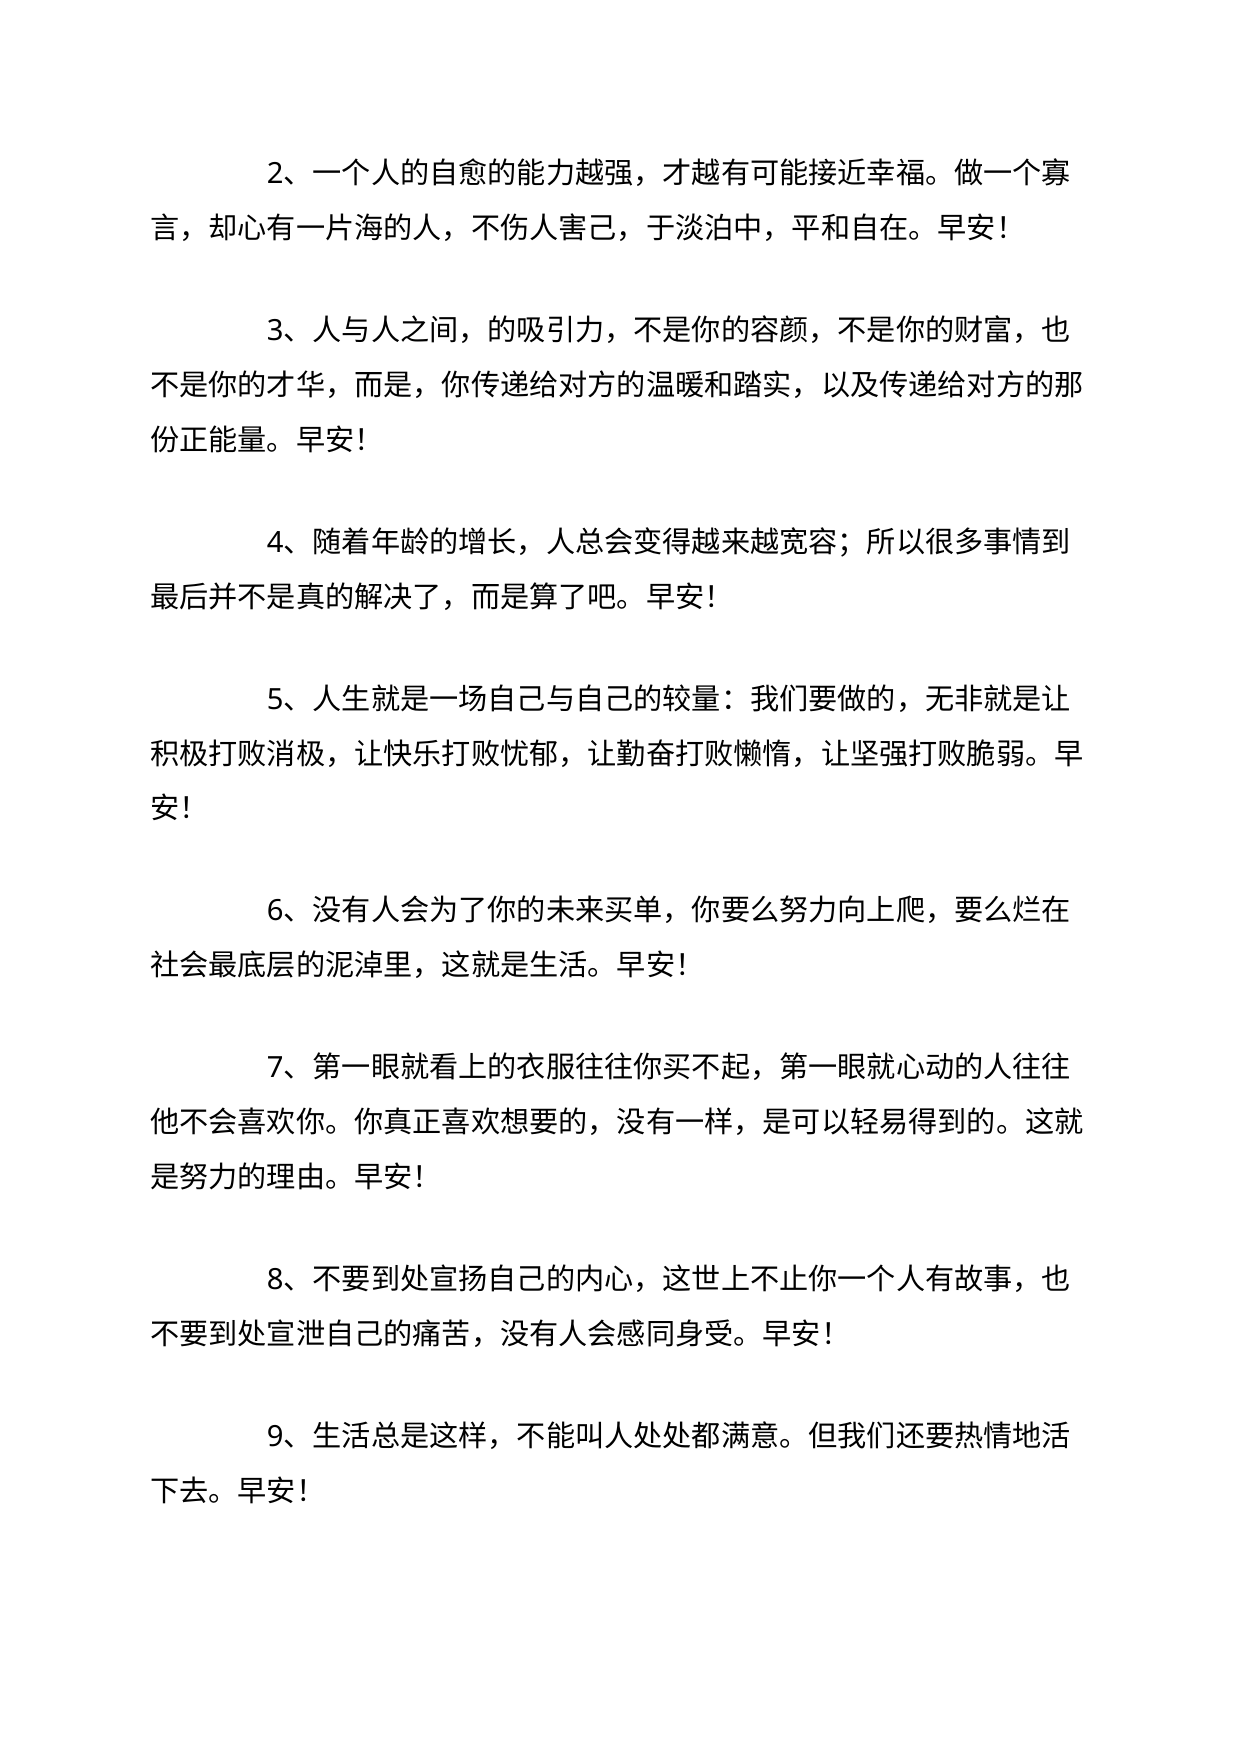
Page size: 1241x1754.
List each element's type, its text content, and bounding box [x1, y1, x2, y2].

text 7、第一眼就看上的衣服往往你买不起，第一眼就心动的人往往他不会喜欢你。你真正喜欢想要的，没有一样，是可以轻易得到的。这就是努力的理由。早安！ [150, 1044, 1090, 1196]
text 9、生活总是这样，不能叫人处处都满意。但我们还要热情地活下去。早安！ [150, 1412, 1090, 1509]
text 2、一个人的自愈的能力越强，才越有可能接近幸福。做一个寡言，却心有一片海的人，不伤人害己，于淡泊中，平和自在。早安！ [150, 150, 1090, 247]
text 5、人生就是一场自己与自己的较量：我们要做的，无非就是让积极打败消极，让快乐打败忧郁，让勤奋打败懒惰，让坚强打败脆弱。早安！ [150, 675, 1090, 827]
text 3、人与人之间，的吸引力，不是你的容颜，不是你的财富，也不是你的才华，而是，你传递给对方的温暖和踏实，以及传递给对方的那份正能量。早安！ [150, 307, 1090, 459]
text 4、随着年龄的增长，人总会变得越来越宽容；所以很多事情到最后并不是真的解决了，而是算了吧。早安！ [150, 518, 1090, 616]
text 6、没有人会为了你的未来买单，你要么努力向上爬，要么烂在社会最底层的泥淖里，这就是生活。早安！ [150, 887, 1090, 984]
text 8、不要到处宣扬自己的内心，这世上不止你一个人有故事，也不要到处宣泄自己的痛苦，没有人会感同身受。早安！ [150, 1255, 1090, 1353]
